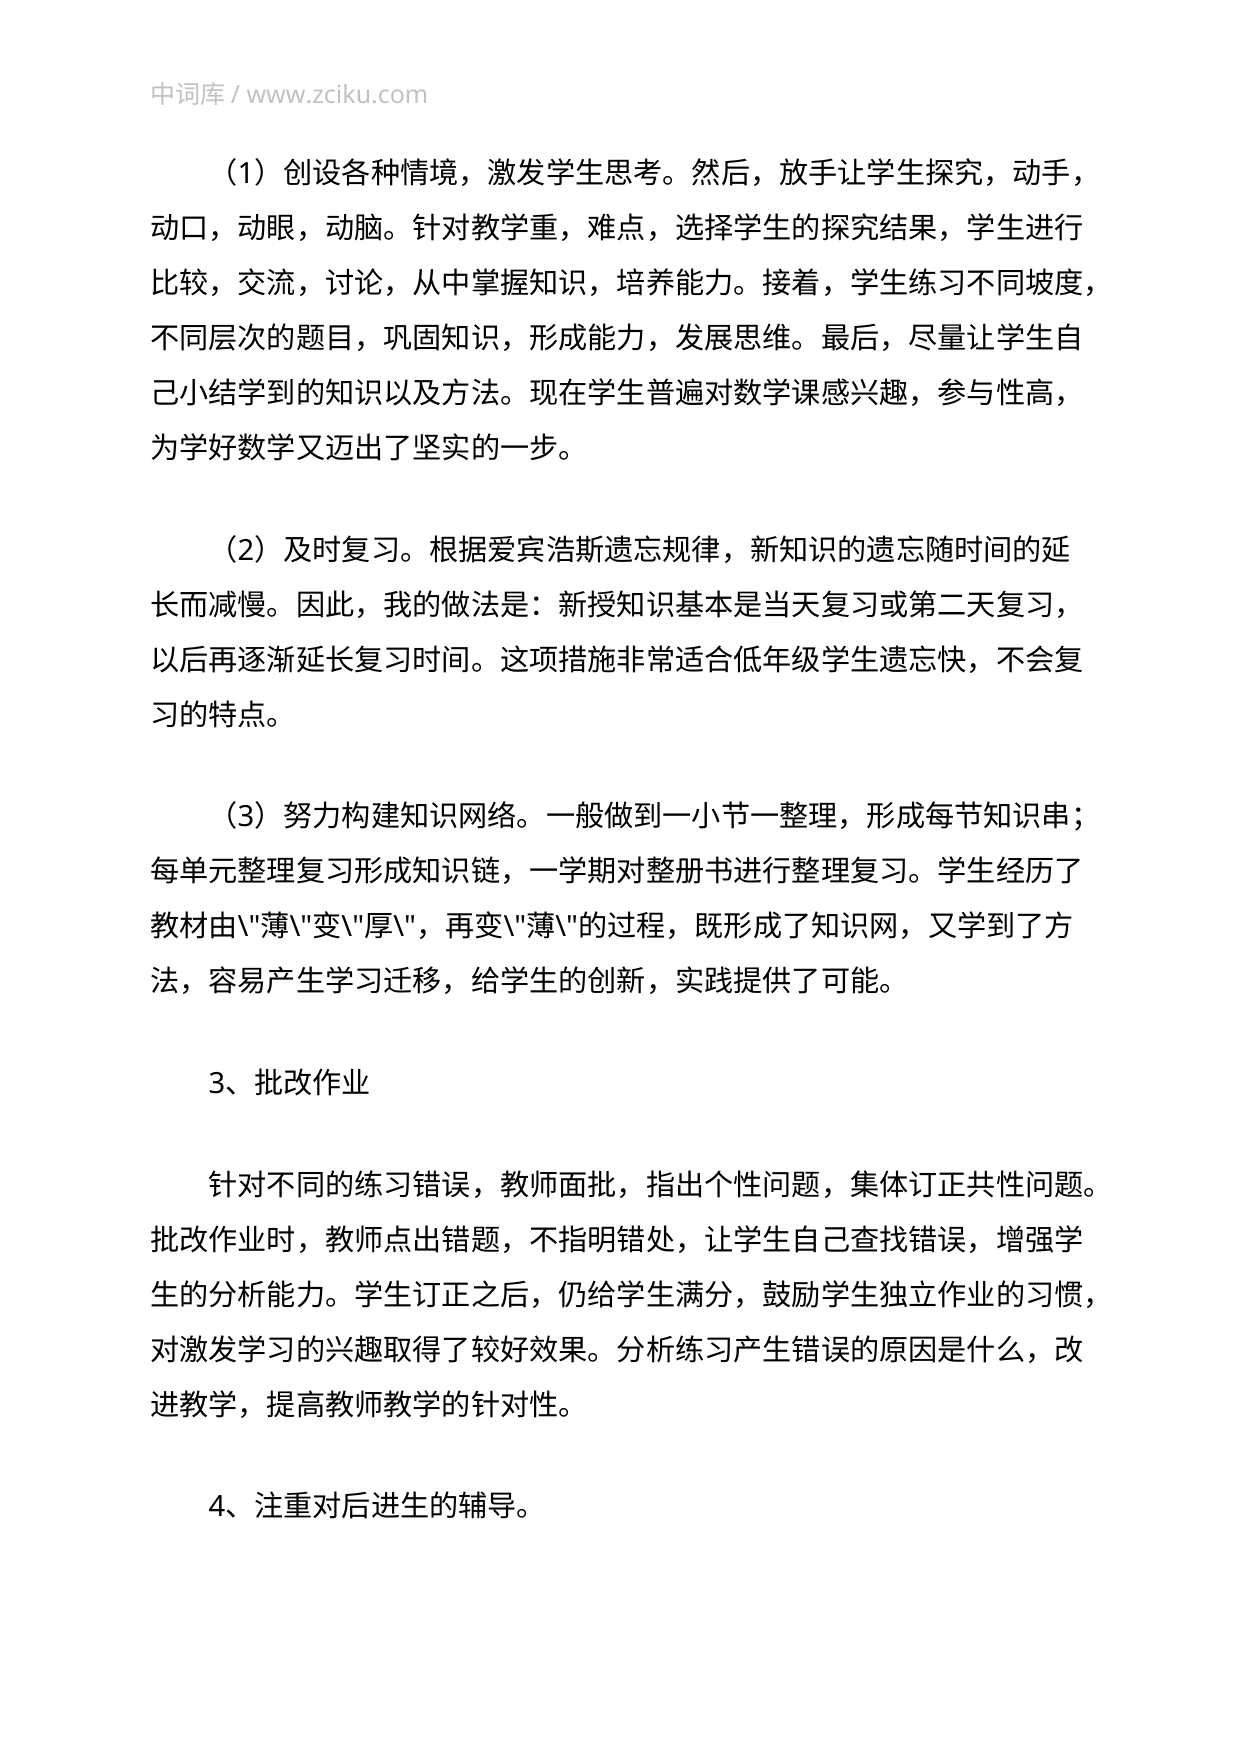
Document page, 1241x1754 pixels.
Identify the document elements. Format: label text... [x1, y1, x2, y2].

text （2）及时复习。根据爱宾浩斯遗忘规律，新知识的遗忘随时间的延长而减慢。因此，我的做法是：新授知识基本是当天复习或第二天复习，以后再逐渐延长复习时间。这项措施非常适合低年级学生遗忘快，不会复习的特点。 [150, 526, 1090, 733]
text （3）努力构建知识网络。一般做到一小节一整理，形成每节知识串；每单元整理复习形成知识链，一学期对整册书进行整理复习。学生经历了教材由\"薄\"变\"厚\"，再变\"薄\"的过程，既形成了知识网，又学到了方法，容易产生学习迁移，给学生的创新，实践提供了可能。 [150, 793, 1090, 1000]
text 3、批改作业 [150, 1059, 1090, 1102]
text 4、注重对后进生的辅导。 [150, 1483, 1090, 1525]
text （1）创设各种情境，激发学生思考。然后，放手让学生探究，动手，动口，动眼，动脑。针对教学重，难点，选择学生的探究结果，学生进行比较，交流，讨论，从中掌握知识，培养能力。接着，学生练习不同坡度，不同层次的题目，巩固知识，形成能力，发展思维。最后，尽量让学生自己小结学到的知识以及方法。现在学生普遍对数学课感兴趣，参与性高，为学好数学又迈出了坚实的一步。 [150, 150, 1090, 467]
text 针对不同的练习错误，教师面批，指出个性问题，集体订正共性问题。批改作业时，教师点出错题，不指明错处，让学生自己查找错误，增强学生的分析能力。学生订正之后，仍给学生满分，鼓励学生独立作业的习惯，对激发学习的兴趣取得了较好效果。分析练习产生错误的原因是什么，改进教学，提高教师教学的针对性。 [150, 1162, 1090, 1423]
